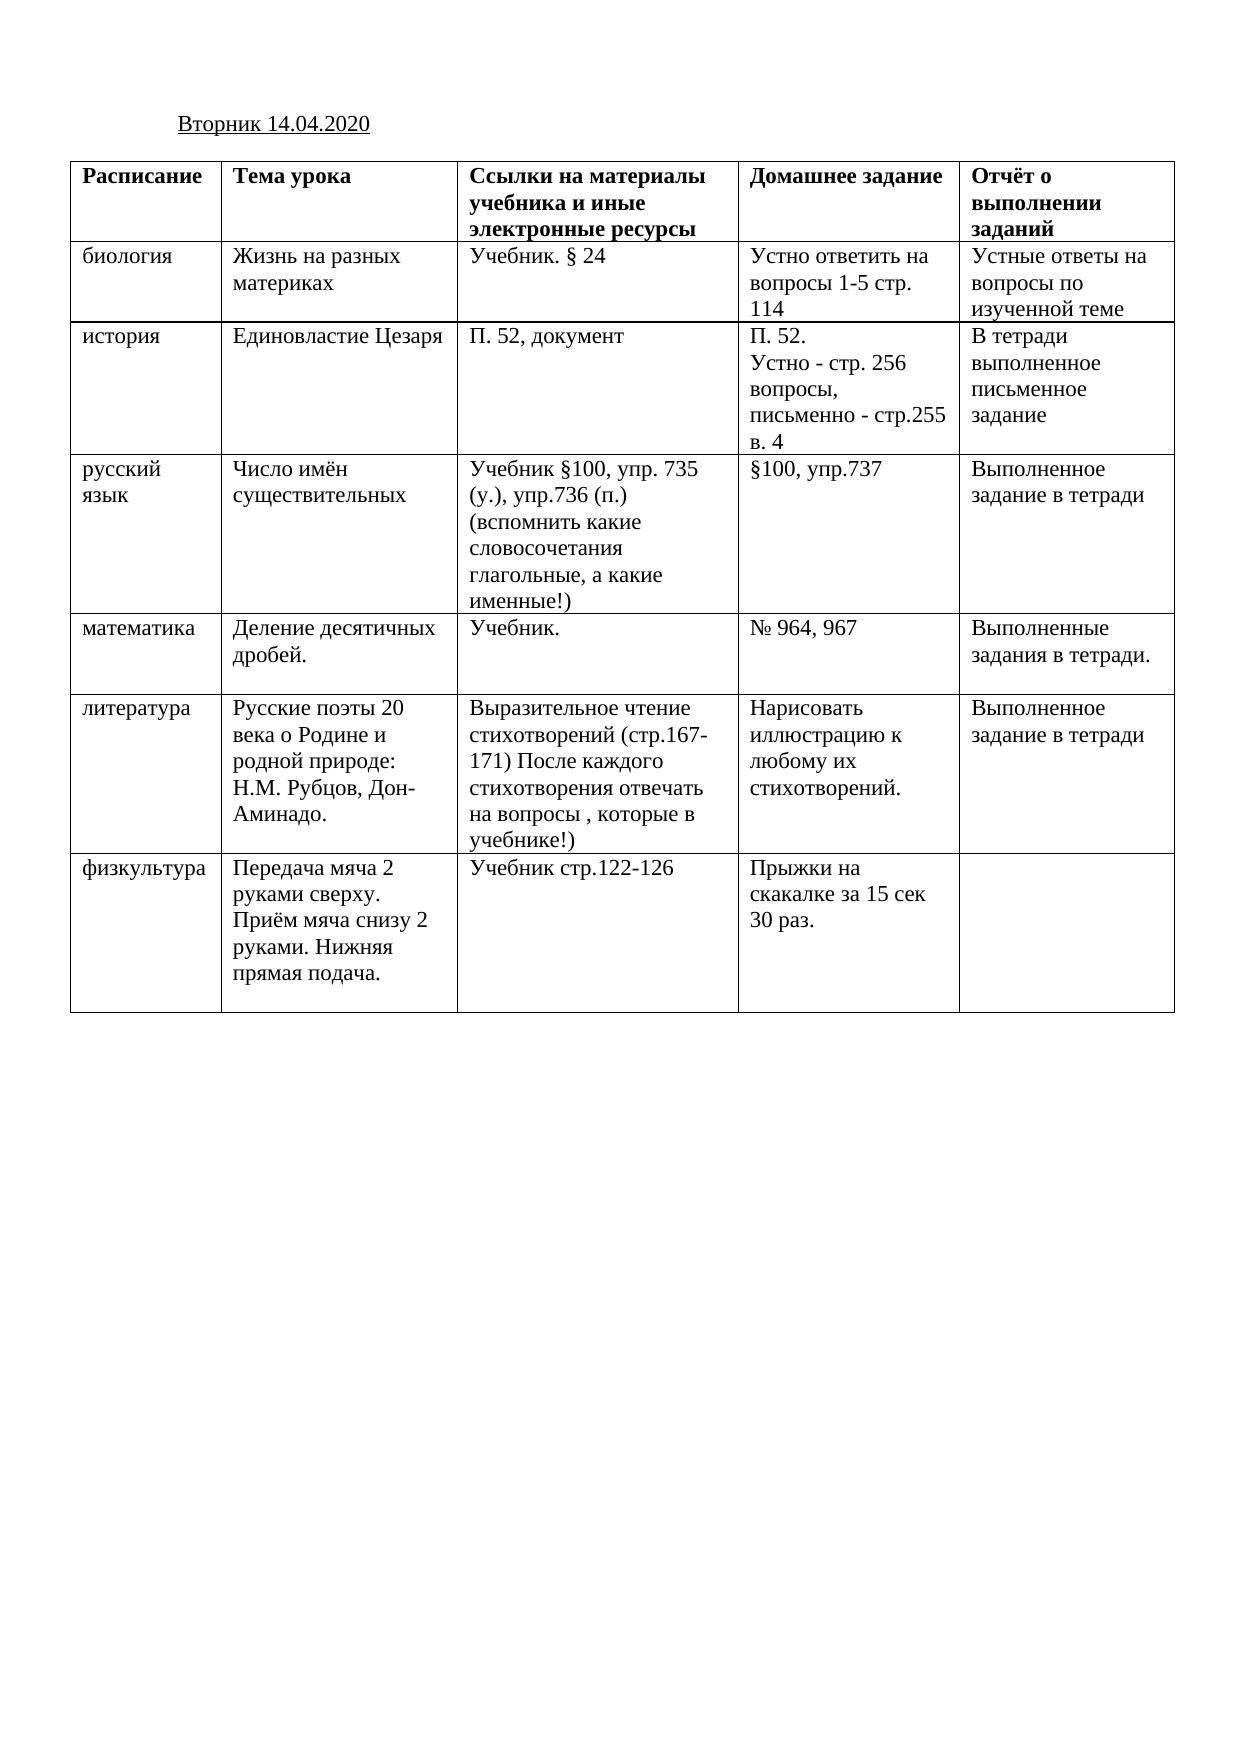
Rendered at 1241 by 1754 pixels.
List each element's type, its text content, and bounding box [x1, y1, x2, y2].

table_header Расписание [71, 162, 221, 241]
table_cell Единовластие Цезаря [222, 323, 457, 454]
table_cell история [71, 323, 221, 454]
table_cell Выполненное задание в тетради [960, 455, 1174, 613]
text Вторник 14.04.2020 [177, 110, 1152, 136]
table_cell П. 52, документ [458, 323, 738, 454]
table_cell литература [71, 695, 221, 853]
table_cell В тетради выполненное письменное задание [960, 323, 1174, 454]
table_cell Передача мяча 2 руками сверху. Приём мяча снизу 2 руками. Нижняя прямая подача. [222, 854, 457, 1012]
table_cell §100, упр.737 [739, 455, 959, 613]
table_cell биология [71, 242, 221, 321]
table_cell П. 52. Устно - стр. 256 вопросы, письменно - стр.255 в. 4 [739, 323, 959, 454]
table_cell Устно ответить на вопросы 1-5 стр. 114 [739, 242, 959, 321]
table_cell Учебник. § 24 [458, 242, 738, 321]
table_header Ссылки на материалы учебника и иные электронные ресурсы [458, 162, 738, 241]
table_cell Учебник §100, упр. 735 (у.), упр.736 (п.) (вспомнить какие словосочетания глагольные, а какие именные!) [458, 455, 738, 613]
table_cell Прыжки на скакалке за 15 сек 30 раз. [739, 854, 959, 1012]
table_header Отчёт о выполнении заданий [960, 162, 1174, 241]
table_cell физкультура [71, 854, 221, 1012]
table_cell № 964, 967 [739, 614, 959, 693]
table_cell Выполненные задания в тетради. [960, 614, 1174, 693]
table_cell Русские поэты 20 века о Родине и родной природе: Н.М. Рубцов, Дон-Аминадо. [222, 695, 457, 853]
table_cell Выполненное задание в тетради [960, 695, 1174, 853]
table_cell Нарисовать иллюстрацию к любому их стихотворений. [739, 695, 959, 853]
table_cell математика [71, 614, 221, 693]
table_cell Число имён существительных [222, 455, 457, 613]
table_header Домашнее задание [739, 162, 959, 241]
table_cell Деление десятичных дробей. [222, 614, 457, 693]
table_cell Устные ответы на вопросы по изученной теме [960, 242, 1174, 321]
table_cell Выразительное чтение стихотворений (стр.167-171) После каждого стихотворения отвечать на вопросы , которые в учебнике!) [458, 695, 738, 853]
table_cell [960, 854, 1174, 1012]
table_cell Учебник. [458, 614, 738, 693]
table_cell Жизнь на разных материках [222, 242, 457, 321]
table_header Тема урока [222, 162, 457, 241]
table_cell Учебник стр.122-126 [458, 854, 738, 1012]
table_cell русский язык [71, 455, 221, 613]
